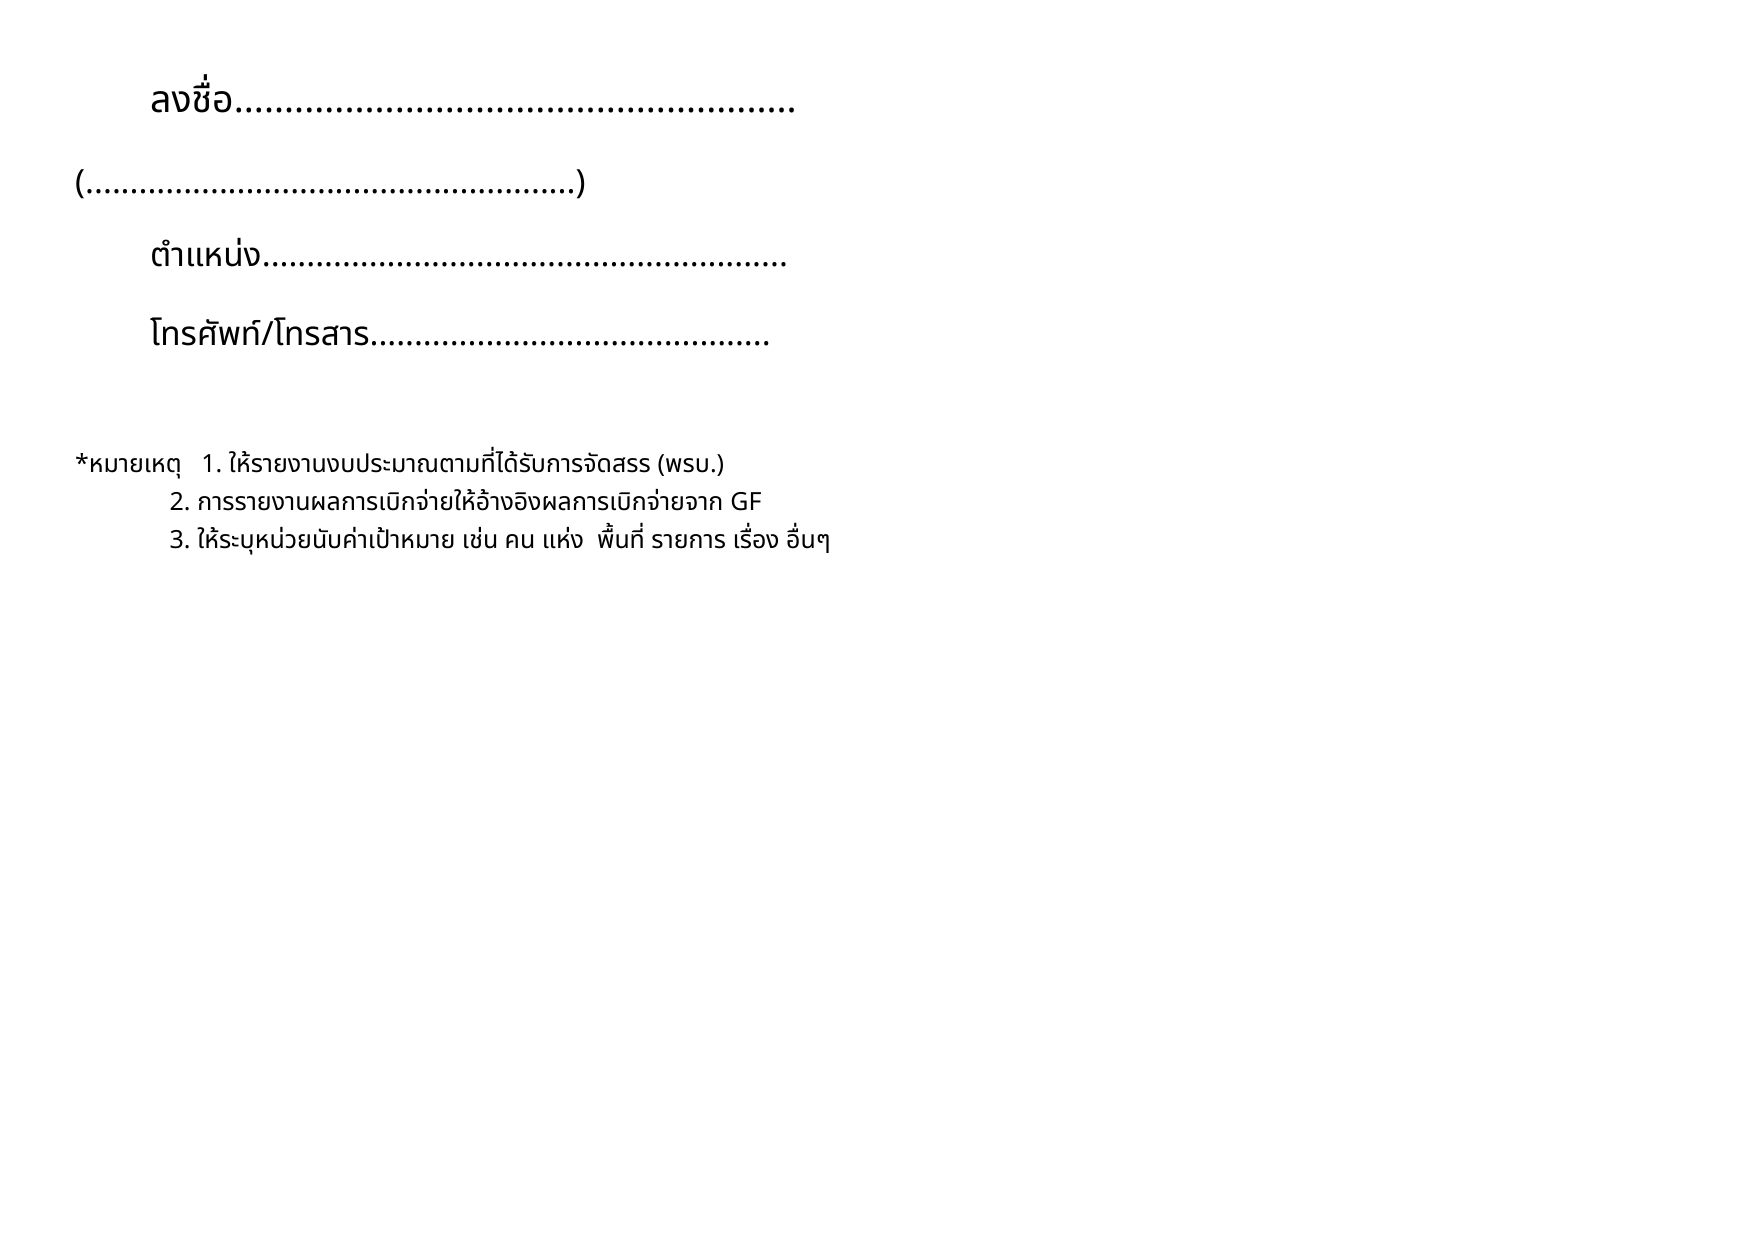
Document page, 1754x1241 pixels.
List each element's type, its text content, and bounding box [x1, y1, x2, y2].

text 3. ให้ระบุหน่วยนับค่าเป้าหมาย เช่น คน แห่ง พื้นที่ รายการ เรื่อง อื่นๆ [75, 521, 1679, 559]
text ตำแหน่ง........................................................... [75, 203, 1679, 281]
text (.......................................................) [75, 129, 1679, 203]
text 2. การรายงานผลการเบิกจ่ายให้อ้างอิงผลการเบิกจ่ายจาก GF [75, 483, 1679, 521]
text โทรศัพท์/โทรสาร............................................. [75, 281, 1679, 360]
text ลงชื่อ........................................................ [75, 44, 1679, 129]
text *หมายเหตุ 1. ให้รายงานงบประมาณตามที่ได้รับการจัดสรร (พรบ.) [75, 445, 1679, 483]
